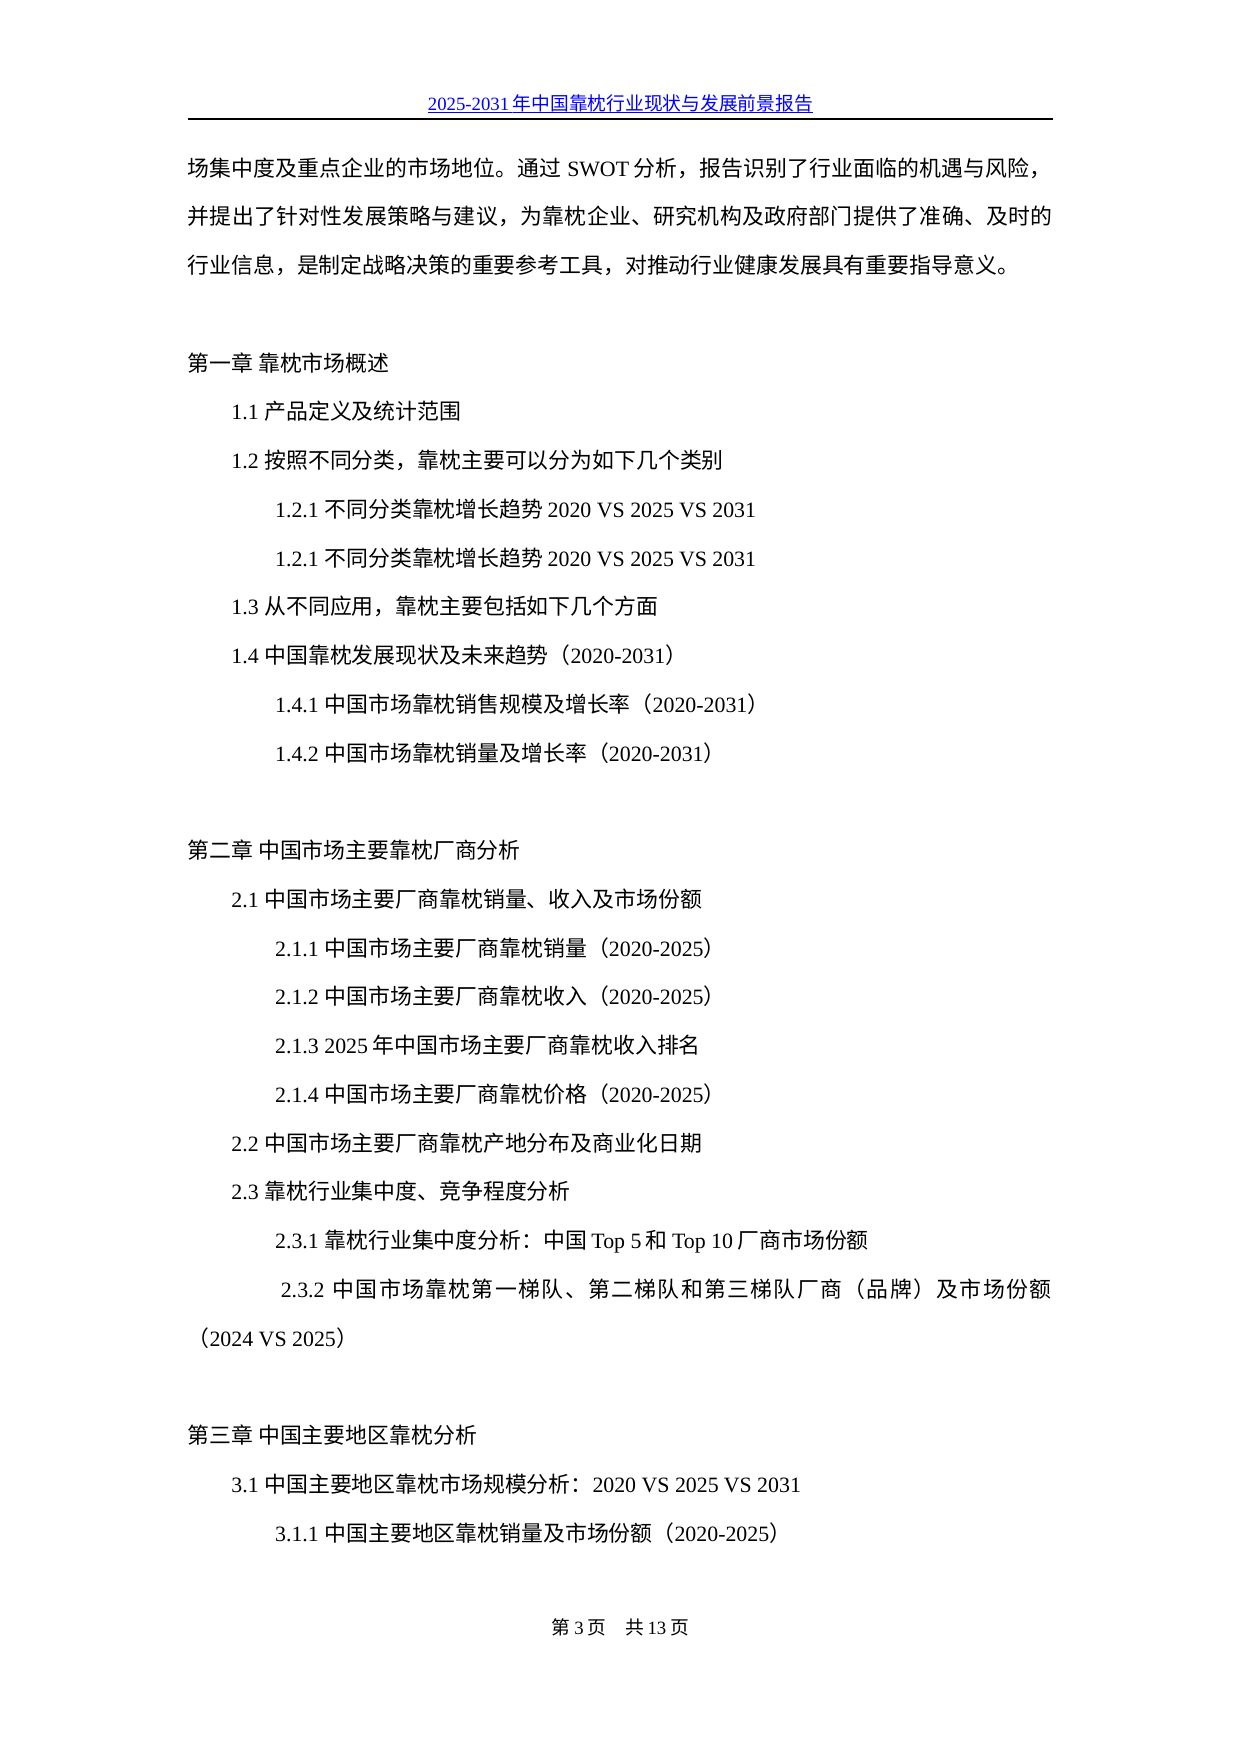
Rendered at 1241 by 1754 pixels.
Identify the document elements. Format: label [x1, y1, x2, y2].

text [187, 150, 1053, 1548]
